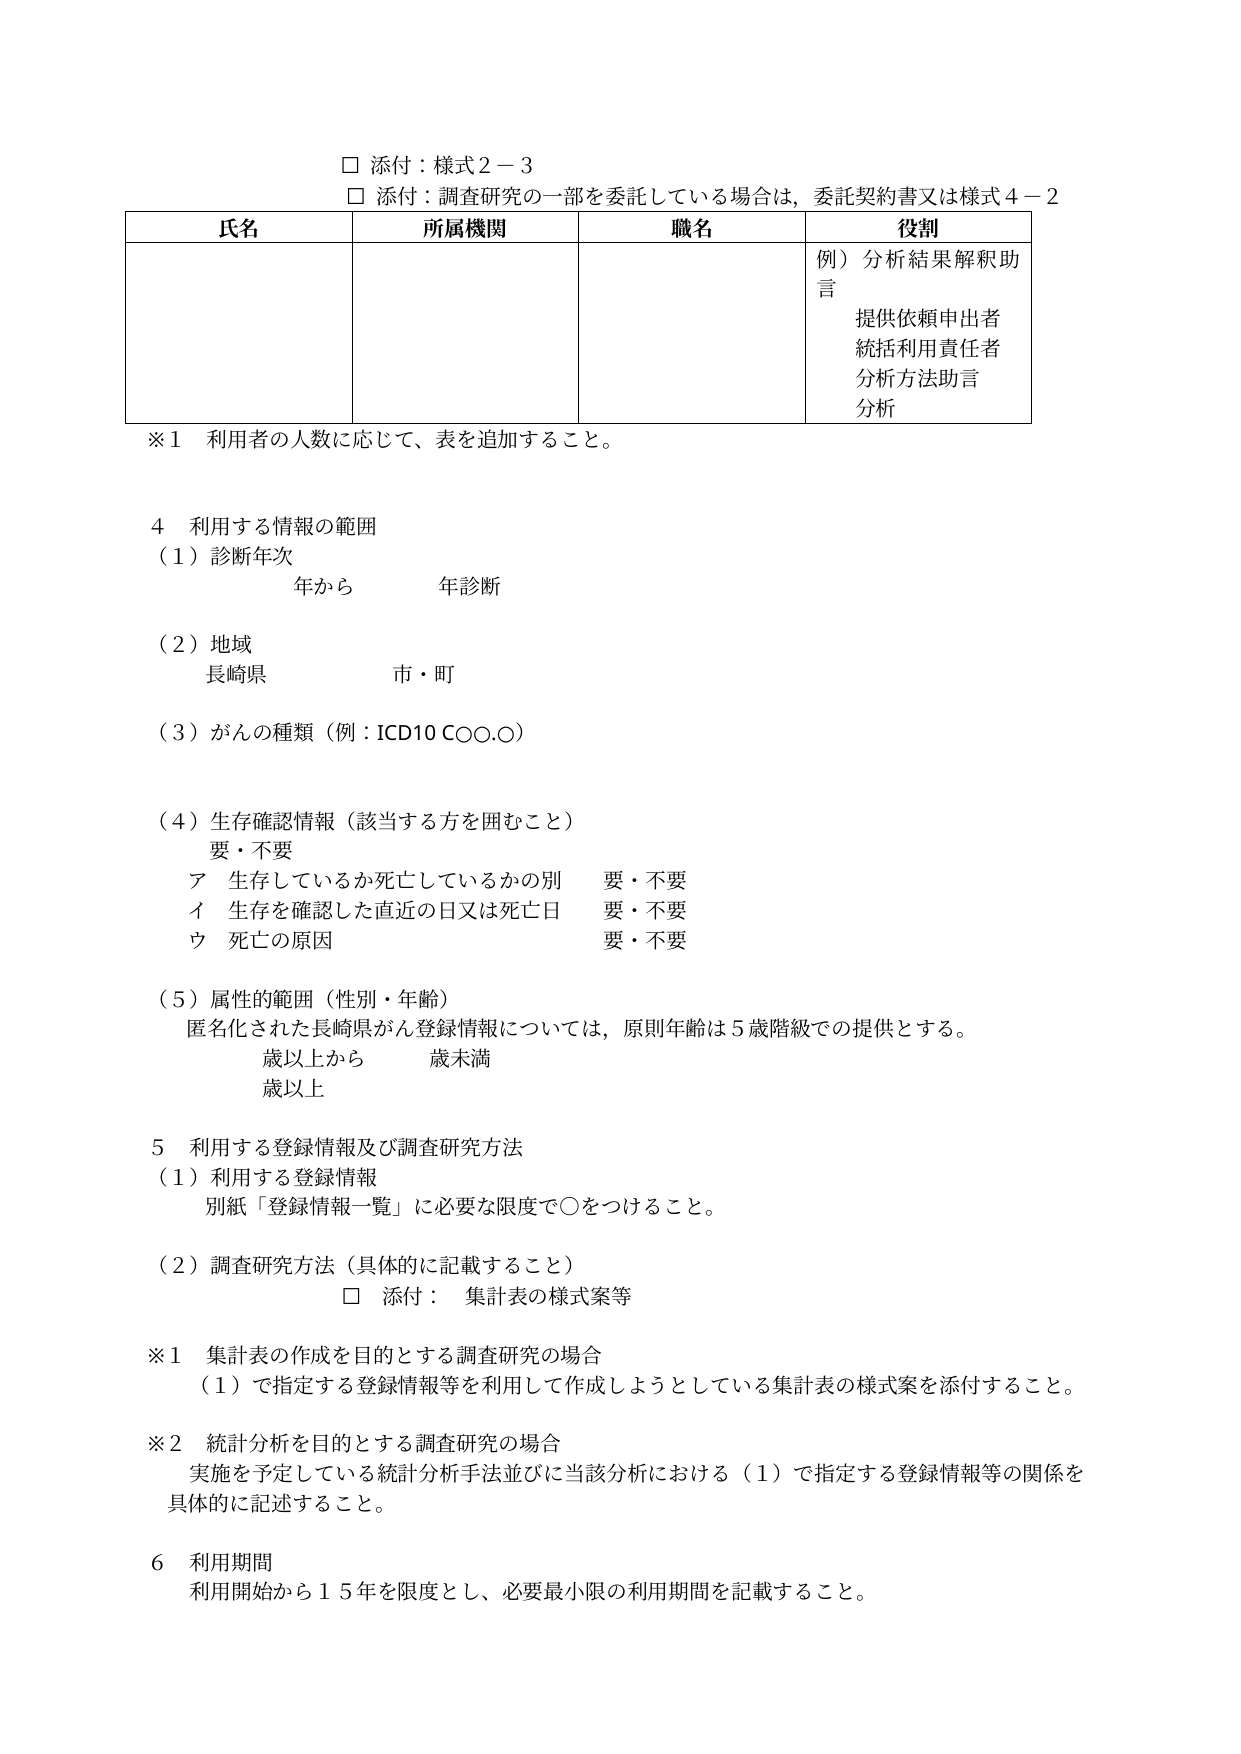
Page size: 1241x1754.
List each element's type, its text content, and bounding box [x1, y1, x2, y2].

text ６ 利用期間 [148, 1546, 1092, 1576]
text 匿名化された長崎県がん登録情報については，原則年齢は５歳階級での提供とする。 [148, 1013, 1092, 1043]
table_header 氏名 [126, 212, 352, 242]
text （２）地域 [148, 628, 1092, 658]
text ア 生存しているか死亡しているかの別 要・不要 [168, 865, 1092, 895]
text （１）診断年次 [148, 540, 1092, 570]
text 別紙「登録情報一覧」に必要な限度で○をつけること。 [148, 1191, 1092, 1221]
text （１）利用する登録情報 [148, 1161, 1092, 1191]
text ※１ 利用者の人数に応じて、表を追加すること。 [148, 423, 1092, 453]
text イ 生存を確認した直近の日又は死亡日 要・不要 [168, 895, 1092, 925]
text 歳以上から 歳未満 [148, 1043, 1092, 1073]
table_cell [353, 243, 578, 422]
text ウ 死亡の原因 要・不要 [168, 925, 1092, 954]
table_cell 例）分析結果解釈助言 提供依頼申出者 統括利用責任者 分析方法助言 分析 [806, 243, 1031, 422]
text 実施を予定している統計分析手法並びに当該分析における（１）で指定する登録情報等の関係を具体的に記述すること。 [148, 1458, 1092, 1517]
table_cell [579, 243, 805, 422]
text （１）で指定する登録情報等を利用して作成しようとしている集計表の様式案を添付すること。 [148, 1369, 1092, 1399]
text 長崎県 市・町 [148, 658, 1092, 688]
table_header 役割 [806, 212, 1031, 242]
table_cell [126, 243, 352, 422]
text （２）調査研究方法（具体的に記載すること） [148, 1249, 1092, 1279]
text 歳以上 [148, 1073, 1092, 1103]
text ☐ 添付：調査研究の一部を委託している場合は，委託契約書又は様式４－２ [148, 179, 1092, 211]
text 要・不要 [168, 835, 1092, 865]
text 年から 年診断 [168, 570, 1092, 600]
text ☐ 添付： 集計表の様式案等 [168, 1279, 1092, 1311]
text ※１ 集計表の作成を目的とする調査研究の場合 [148, 1339, 1092, 1369]
text 利用開始から１５年を限度とし、必要最小限の利用期間を記載すること。 [148, 1576, 1092, 1606]
table_header 所属機関 [353, 212, 578, 242]
text ５ 利用する登録情報及び調査研究方法 [148, 1131, 1092, 1161]
text （４）生存確認情報（該当する方を囲むこと） [148, 805, 1092, 835]
text ☐ 添付：様式２－３ [148, 148, 1092, 179]
table_header 職名 [579, 212, 805, 242]
text （５）属性的範囲（性別・年齢） [148, 983, 1092, 1013]
text ※２ 統計分析を目的とする調査研究の場合 [148, 1428, 1092, 1458]
text ４ 利用する情報の範囲 [148, 510, 1092, 540]
text （３）がんの種類（例：ICD10 C○○.○） [148, 717, 1092, 747]
